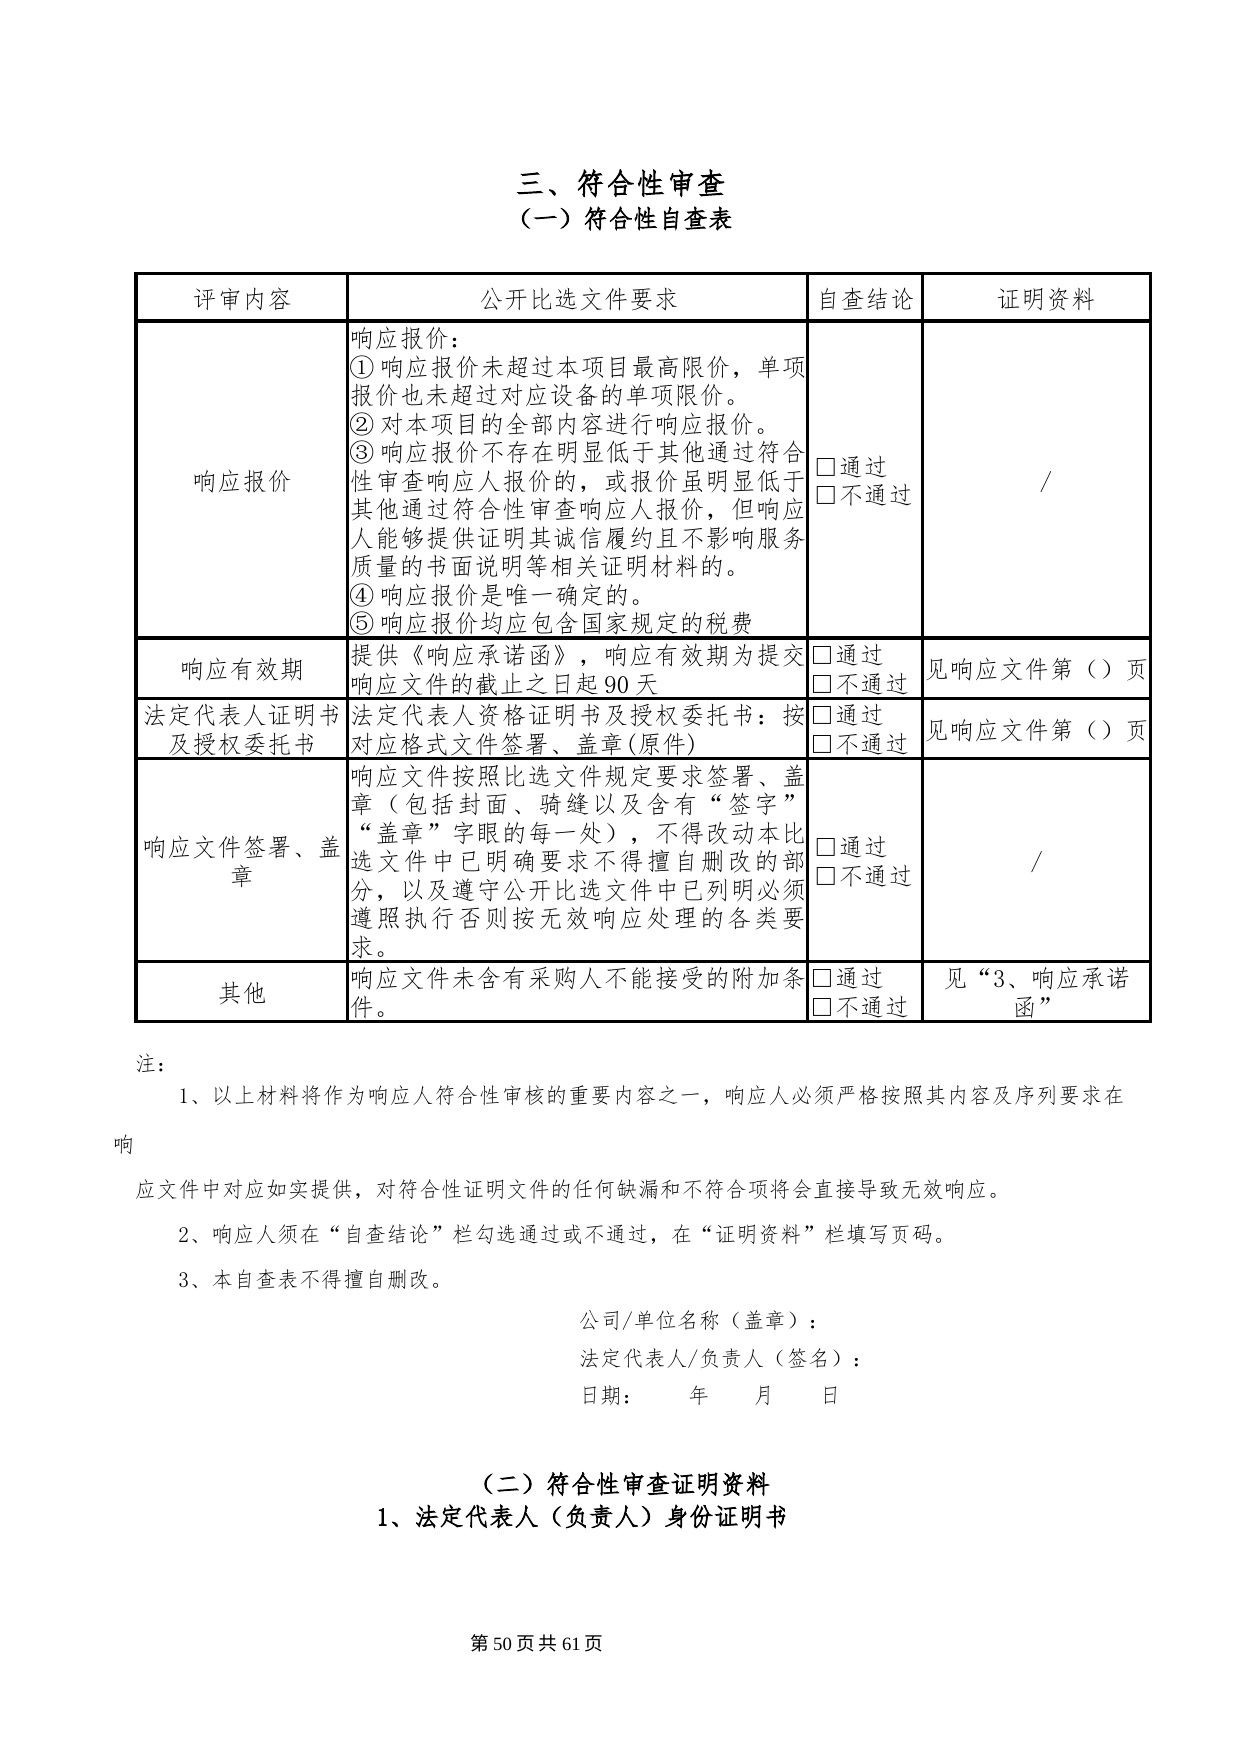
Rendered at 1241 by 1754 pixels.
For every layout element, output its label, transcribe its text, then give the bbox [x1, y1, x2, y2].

table_cell 见响应文件第（）页 [924, 700, 1149, 757]
table_cell □通过 □不通过 [809, 700, 921, 757]
list （一）符合性自查表 [112, 200, 1128, 233]
text 法定代表人/负责人（签名）： [112, 1344, 1128, 1369]
table_cell 其他 [138, 963, 346, 1020]
text （二）符合性审查证明资料 [112, 1466, 1128, 1498]
table_cell 响应报价： ①响应报价未超过本项目最高限价，单项报价也未超过对应设备的单项限价。 ②对本项目的全部内容进行响应报价。 ③响应报价不存在明显低于其他通过符合性审查响应人报价的，或报价虽明显低于其他通过符合性审查响应人报价，但响应人能够提供证明其诚信履约且不影响服务质量的书面说明等相关证明材料的。 ④响应报价是唯一确定的。 ⑤响应报价均应包含国家规定的税费 [349, 323, 806, 636]
text 公司/单位名称（盖章）： [112, 1307, 1128, 1332]
table_header 公开比选文件要求 [349, 275, 806, 319]
table_cell 提供《响应承诺函》，响应有效期为提交响应文件的截止之日起90天 [349, 640, 806, 697]
text 1、法定代表人（负责人）身份证明书 [112, 1498, 1128, 1531]
list 应文件中对应如实提供，对符合性证明文件的任何缺漏和不符合项将会直接导致无效响应。 [112, 1172, 1128, 1204]
table_cell 法定代表人证明书及授权委托书 [138, 700, 346, 757]
list 2、响应人须在“自查结论”栏勾选通过或不通过，在“证明资料”栏填写页码。 [112, 1217, 1128, 1249]
table_cell 响应文件未含有采购人不能接受的附加条件。 [349, 963, 806, 1020]
table_cell 见响应文件第（）页 [924, 640, 1149, 697]
table_cell 响应文件按照比选文件规定要求签署、盖章（包括封面、骑缝以及含有“签字”“盖章”字眼的每一处），不得改动本比选文件中已明确要求不得擅自删改的部分，以及遵守公开比选文件中已列明必须遵照执行否则按无效响应处理的各类要求。 [349, 760, 806, 960]
list 以上材料将作为响应人符合性审核的重要内容之一，响应人必须严格按照其内容及序列要求在响 [112, 1078, 1128, 1159]
table_cell □通过 □不通过 [809, 963, 921, 1020]
list 三、符合性审查 [112, 164, 1128, 198]
table_cell 响应报价 [138, 323, 346, 636]
table_cell / [924, 323, 1149, 636]
table_cell □通过 □不通过 [809, 323, 921, 636]
table_cell / [924, 760, 1149, 960]
table_cell 见“3、响应承诺函” [924, 963, 1149, 1020]
table_header 评审内容 [138, 275, 346, 319]
table_cell □通过 □不通过 [809, 640, 921, 697]
table_cell 法定代表人资格证明书及授权委托书：按对应格式文件签署、盖章(原件) [349, 700, 806, 757]
text 日期： 年 月 日 [112, 1382, 1128, 1407]
table_header 自查结论 [809, 275, 921, 319]
text 注： [112, 265, 1128, 1078]
table_header 证明资料 [924, 275, 1149, 319]
table_cell □通过 □不通过 [809, 760, 921, 960]
list 3、本自查表不得擅自删改。 [112, 1262, 1128, 1294]
table_cell 响应有效期 [138, 640, 346, 697]
table_cell 响应文件签署、盖章 [138, 760, 346, 960]
